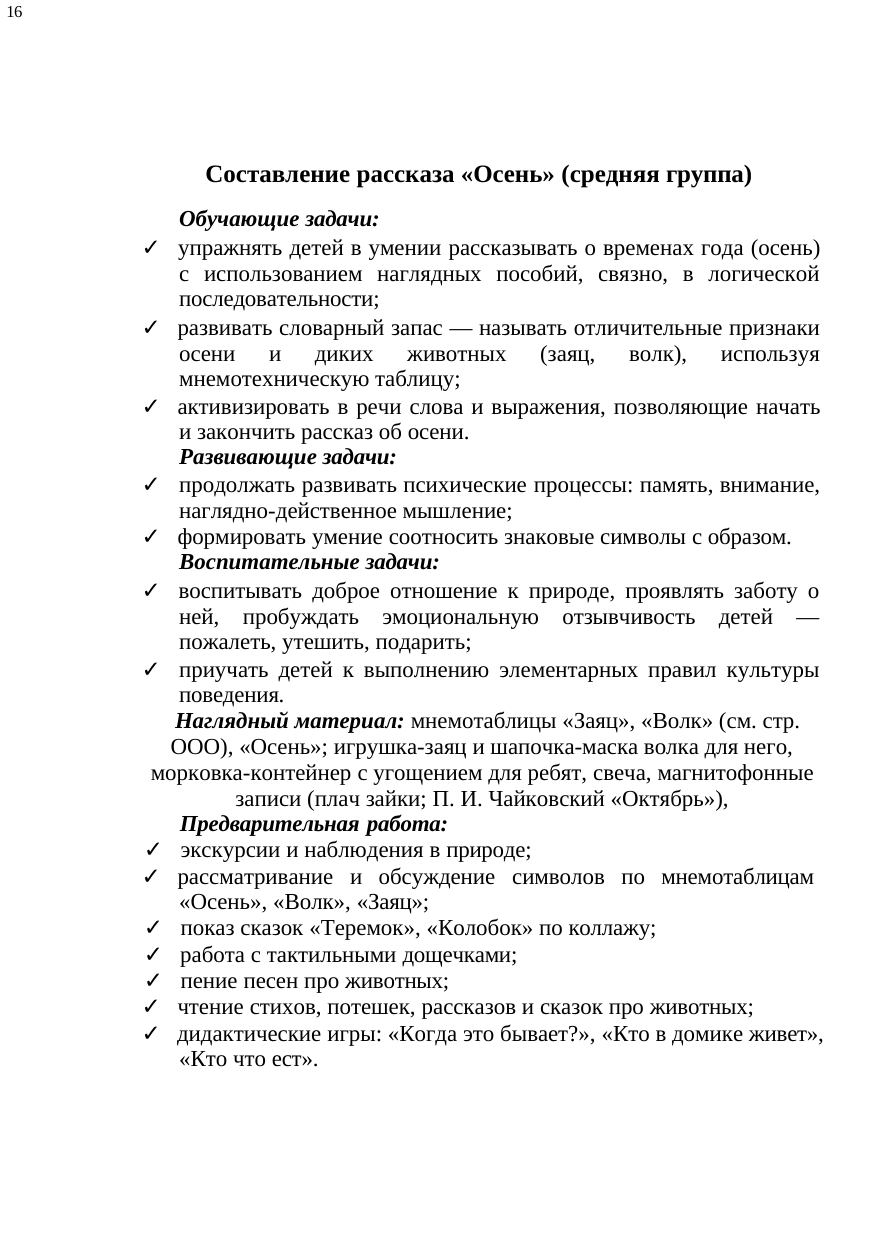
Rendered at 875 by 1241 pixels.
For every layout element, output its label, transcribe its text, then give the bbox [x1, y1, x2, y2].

list приучать детей к выполнению элементарных правил культуры поведения. [141, 655, 821, 708]
subtitle Составление рассказа «Осень» (средняя группа) [116, 159, 841, 188]
subtitle Воспитательные задачи: [179, 550, 841, 575]
text Наглядный материал: мнемотаблицы «Заяц», «Волк» (см. стр. ООО), «Осень»; игрушка-заяц и шапочка-маска волка для него, морковка-контейнер с угощением для ребят, свеча, магнитофонные записи (плач зайки; П. И. Чайковский «Октябрь»), [150, 708, 814, 811]
list активизировать в речи слова и выражения, позволяющие начать и закончить рассказ об осени. [141, 391, 820, 444]
list экскурсии и наблюдения в природе; [143, 836, 841, 863]
text «Кто что ест». [179, 1046, 841, 1072]
list пение песен про животных; [143, 967, 841, 993]
list упражнять детей в умении рассказывать о временах года (осень) с использованием наглядных пособий, связно, в логической последовательности; [141, 232, 821, 311]
subtitle Обучающие задачи: [179, 206, 841, 231]
list чтение стихов, потешек, рассказов и сказок про животных; [141, 993, 841, 1019]
list развивать словарный запас — называть отличительные признаки осени и диких животных (заяц, волк), используя мнемотехническую таблицу; [141, 311, 821, 391]
list работа с тактильными дощечками; [143, 941, 841, 967]
subtitle Развивающие задачи: [179, 444, 841, 470]
list показ сказок «Теремок», «Колобок» по коллажу; [143, 914, 841, 941]
list дидактические игры: «Когда это бывает?», «Кто в домике живет», [141, 1019, 841, 1046]
list воспитывать доброе отношение к природе, проявлять заботу о ней, пробуждать эмоциональную отзывчивость детей — пожалеть, утешить, подарить; [141, 575, 820, 655]
subtitle Предварительная работа: [46, 811, 582, 836]
list формировать умение соотносить знаковые символы с образом. [141, 523, 841, 550]
text «Осень», «Волк», «Заяц»; [179, 890, 841, 914]
list рассматривание и обсуждение символов по мнемотаблицам [141, 863, 841, 890]
list продолжать развивать психические процессы: память, внимание, наглядно-действенное мышление; [141, 470, 821, 523]
